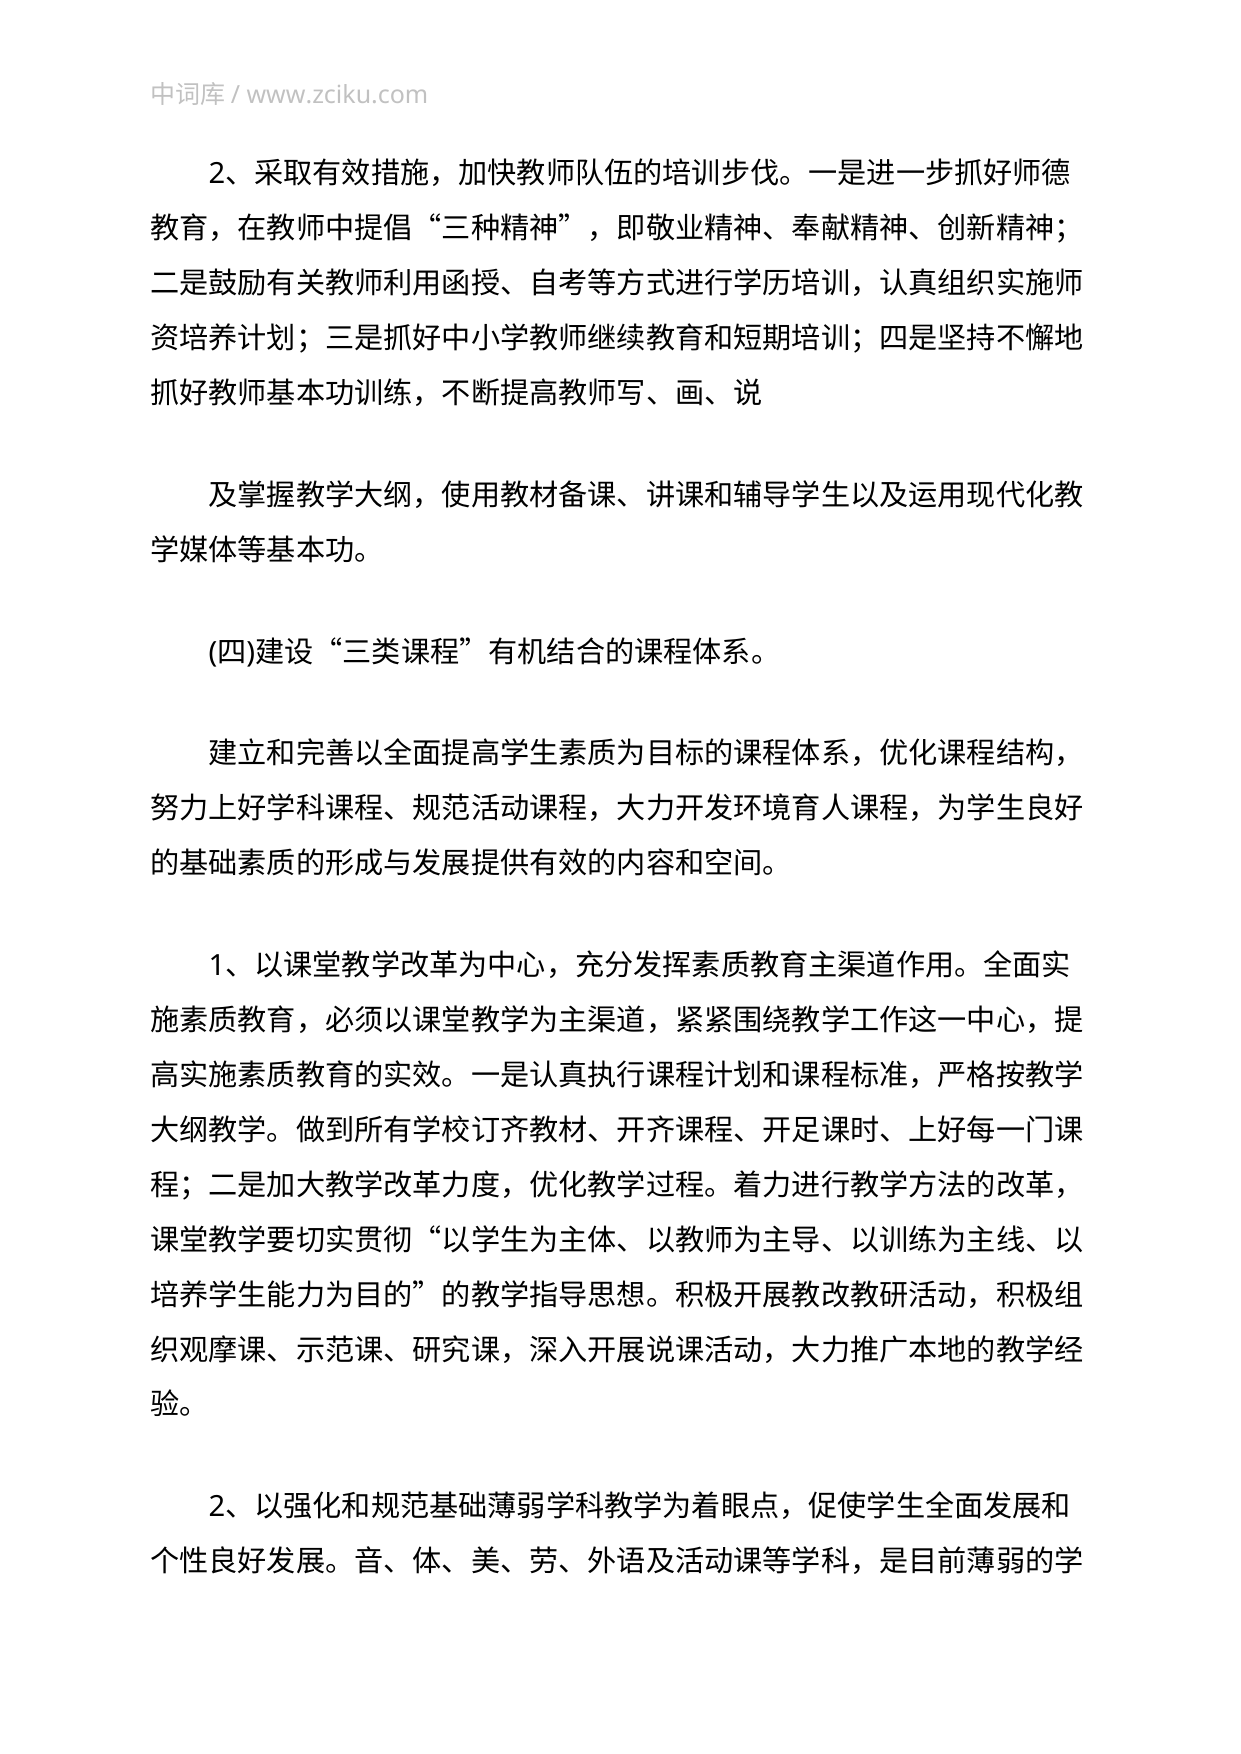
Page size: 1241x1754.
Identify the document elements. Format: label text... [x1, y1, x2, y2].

text 1、以课堂教学改革为中心，充分发挥素质教育主渠道作用。全面实施素质教育，必须以课堂教学为主渠道，紧紧围绕教学工作这一中心，提高实施素质教育的实效。一是认真执行课程计划和课程标准，严格按教学大纲教学。做到所有学校订齐教材、开齐课程、开足课时、上好每一门课程；二是加大教学改革力度，优化教学过程。着力进行教学方法的改革，课堂教学要切实贯彻“以学生为主体、以教师为主导、以训练为主线、以培养学生能力为目的”的教学指导思想。积极开展教改教研活动，积极组织观摩课、示范课、研究课，深入开展说课活动，大力推广本地的教学经验。 [150, 942, 1090, 1423]
text 建立和完善以全面提高学生素质为目标的课程体系，优化课程结构，努力上好学科课程、规范活动课程，大力开发环境育人课程，为学生良好的基础素质的形成与发展提供有效的内容和空间。 [150, 730, 1090, 882]
text (四)建设“三类课程”有机结合的课程体系。 [150, 628, 1090, 671]
text 2、采取有效措施，加快教师队伍的培训步伐。一是进一步抓好师德教育，在教师中提倡“三种精神”，即敬业精神、奉献精神、创新精神；二是鼓励有关教师利用函授、自考等方式进行学历培训，认真组织实施师资培养计划；三是抓好中小学教师继续教育和短期培训；四是坚持不懈地抓好教师基本功训练，不断提高教师写、画、说 [150, 150, 1090, 412]
text 及掌握教学大纲，使用教材备课、讲课和辅导学生以及运用现代化教学媒体等基本功。 [150, 471, 1090, 569]
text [150, 1483, 1090, 1580]
